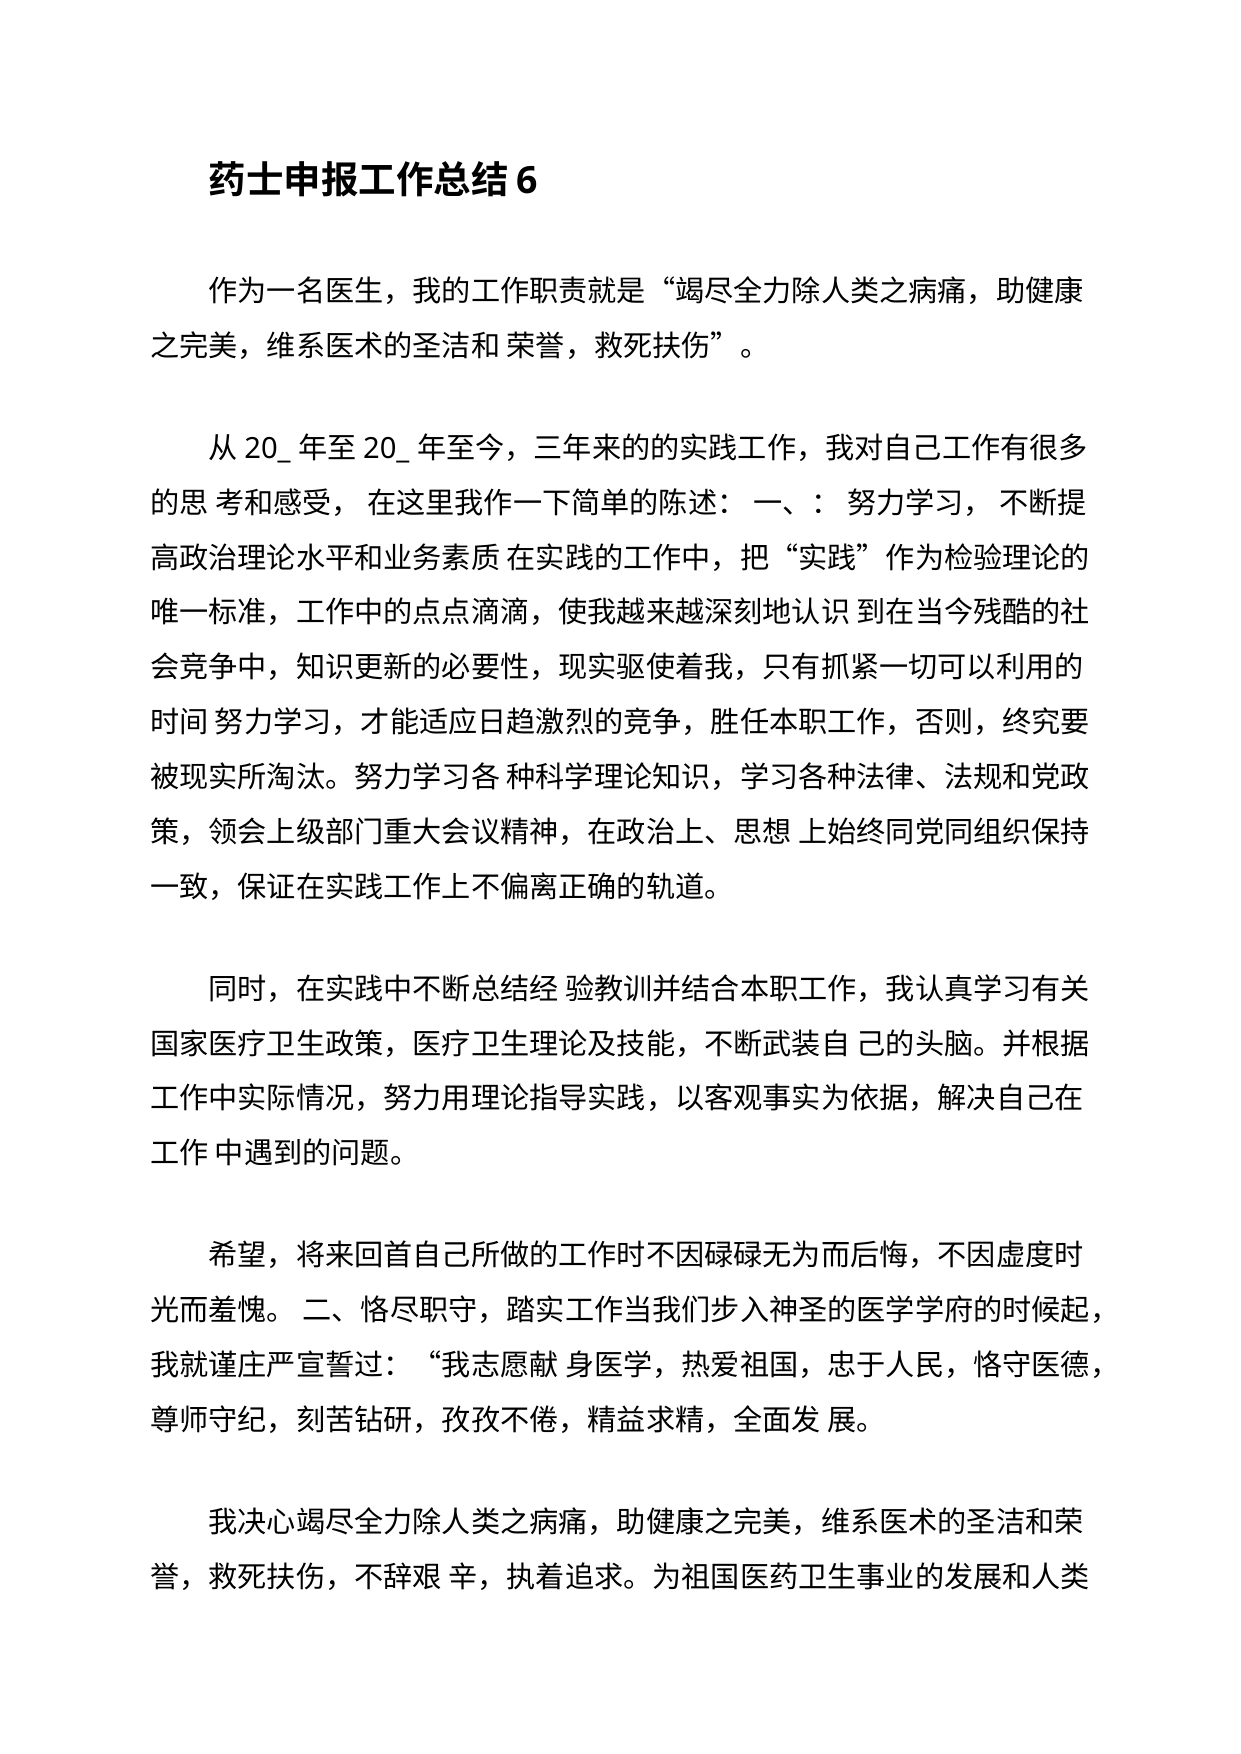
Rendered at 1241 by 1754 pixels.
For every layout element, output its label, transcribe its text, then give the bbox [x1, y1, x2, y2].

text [150, 1498, 1090, 1595]
text 同时，在实践中不断总结经 验教训并结合本职工作，我认真学习有关国家医疗卫生政策，医疗卫生理论及技能，不断武装自 己的头脑。并根据工作中实际情况，努力用理论指导实践，以客观事实为依据，解决自己在工作 中遇到的问题。 [150, 965, 1090, 1172]
text 作为一名医生，我的工作职责就是“竭尽全力除人类之病痛，助健康之完美，维系医术的圣洁和 荣誉，救死扶伤”。 [150, 268, 1090, 365]
text 从 20_ 年至 20_ 年至今，三年来的的实践工作，我对自己工作有很多的思 考和感受， 在这里我作一下简单的陈述： 一、： 努力学习， 不断提高政治理论水平和业务素质 在实践的工作中，把“实践”作为检验理论的唯一标准，工作中的点点滴滴，使我越来越深刻地认识 到在当今残酷的社会竞争中，知识更新的必要性，现实驱使着我，只有抓紧一切可以利用的时间 努力学习，才能适应日趋激烈的竞争，胜任本职工作，否则，终究要被现实所淘汰。努力学习各 种科学理论知识，学习各种法律、法规和党政策，领会上级部门重大会议精神，在政治上、思想 上始终同党同组织保持一致，保证在实践工作上不偏离正确的轨道。 [150, 424, 1090, 906]
text 药士申报工作总结6 [150, 150, 1090, 204]
text 希望，将来回首自己所做的工作时不因碌碌无为而后悔，不因虚度时光而羞愧。 二、恪尽职守，踏实工作当我们步入神圣的医学学府的时候起，我就谨庄严宣誓过：“我志愿献 身医学，热爱祖国，忠于人民，恪守医德，尊师守纪，刻苦钻研，孜孜不倦，精益求精，全面发 展。 [150, 1232, 1090, 1439]
